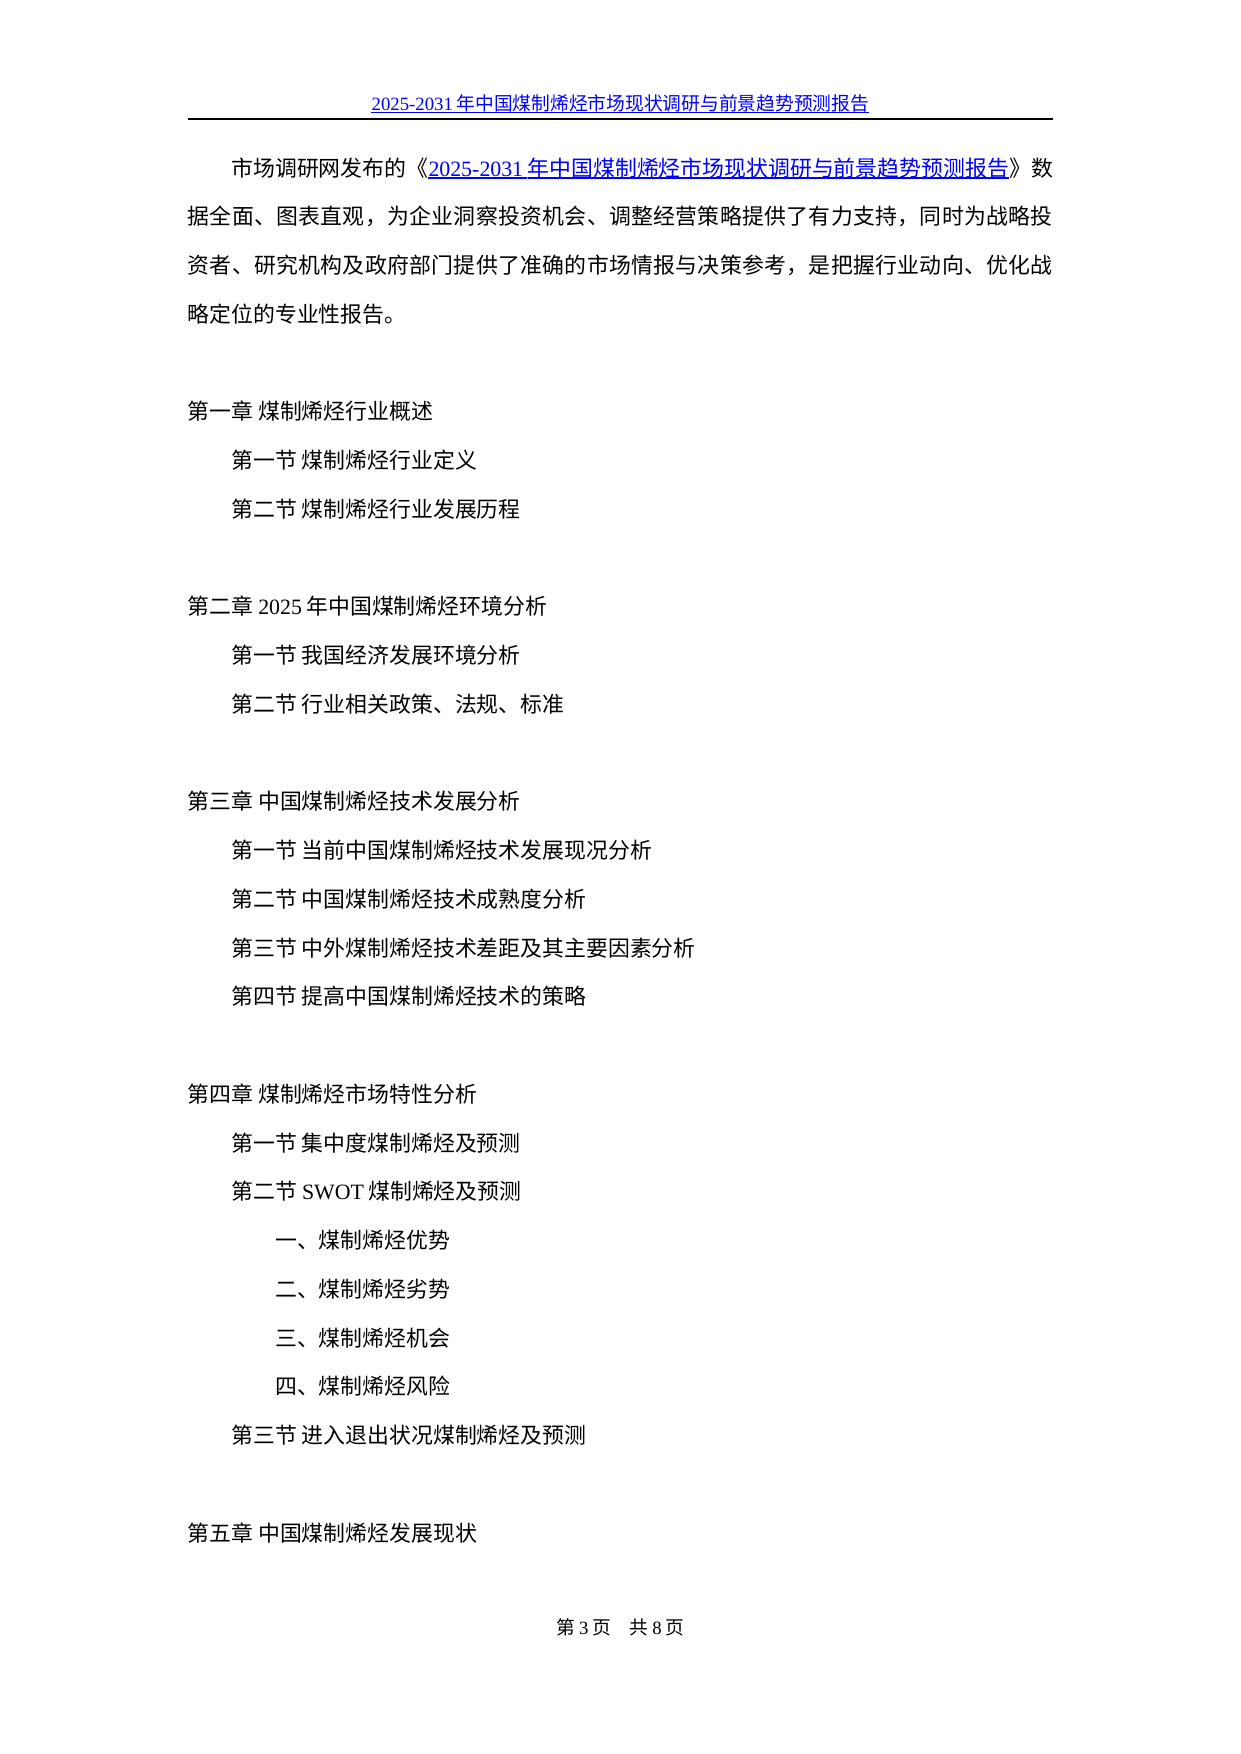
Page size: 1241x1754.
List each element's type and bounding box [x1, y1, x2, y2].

text [187, 150, 1053, 1548]
